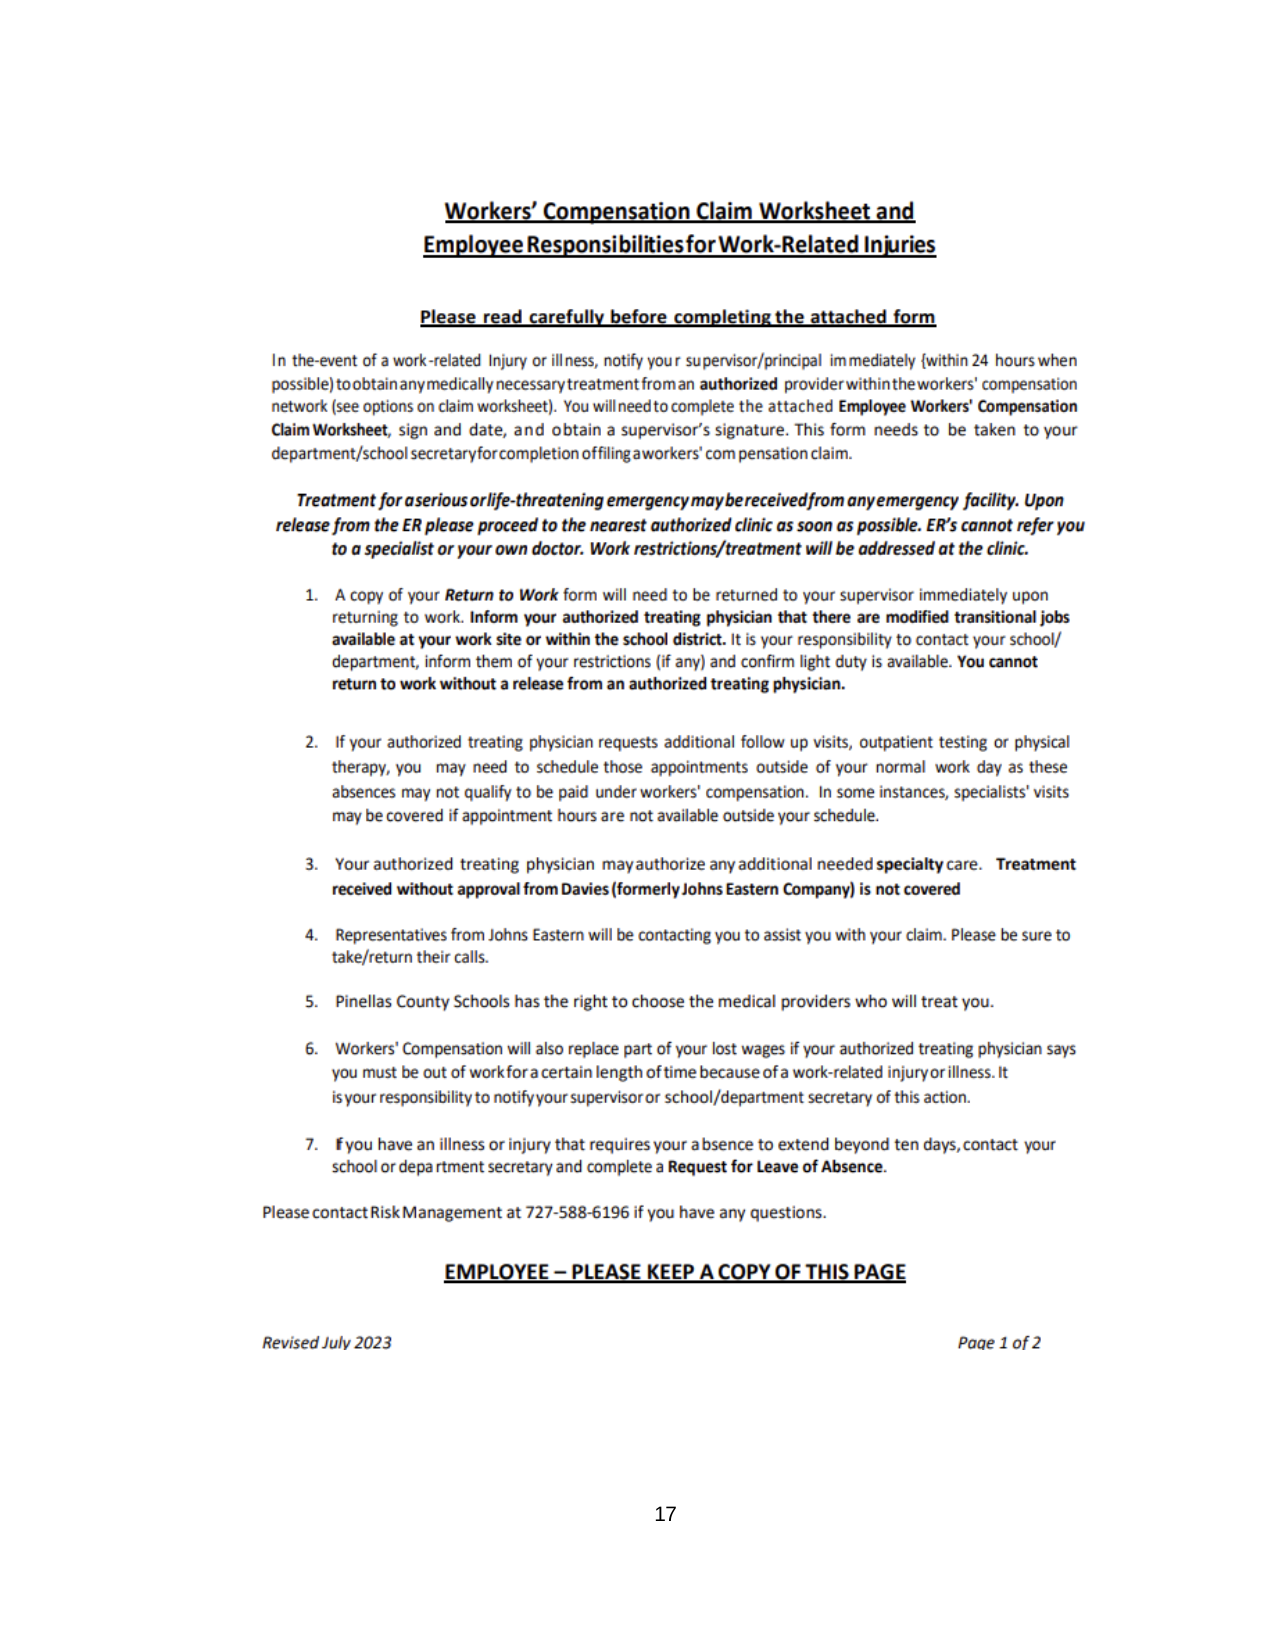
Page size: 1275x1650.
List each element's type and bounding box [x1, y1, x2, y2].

picture [168, 105, 1174, 1350]
